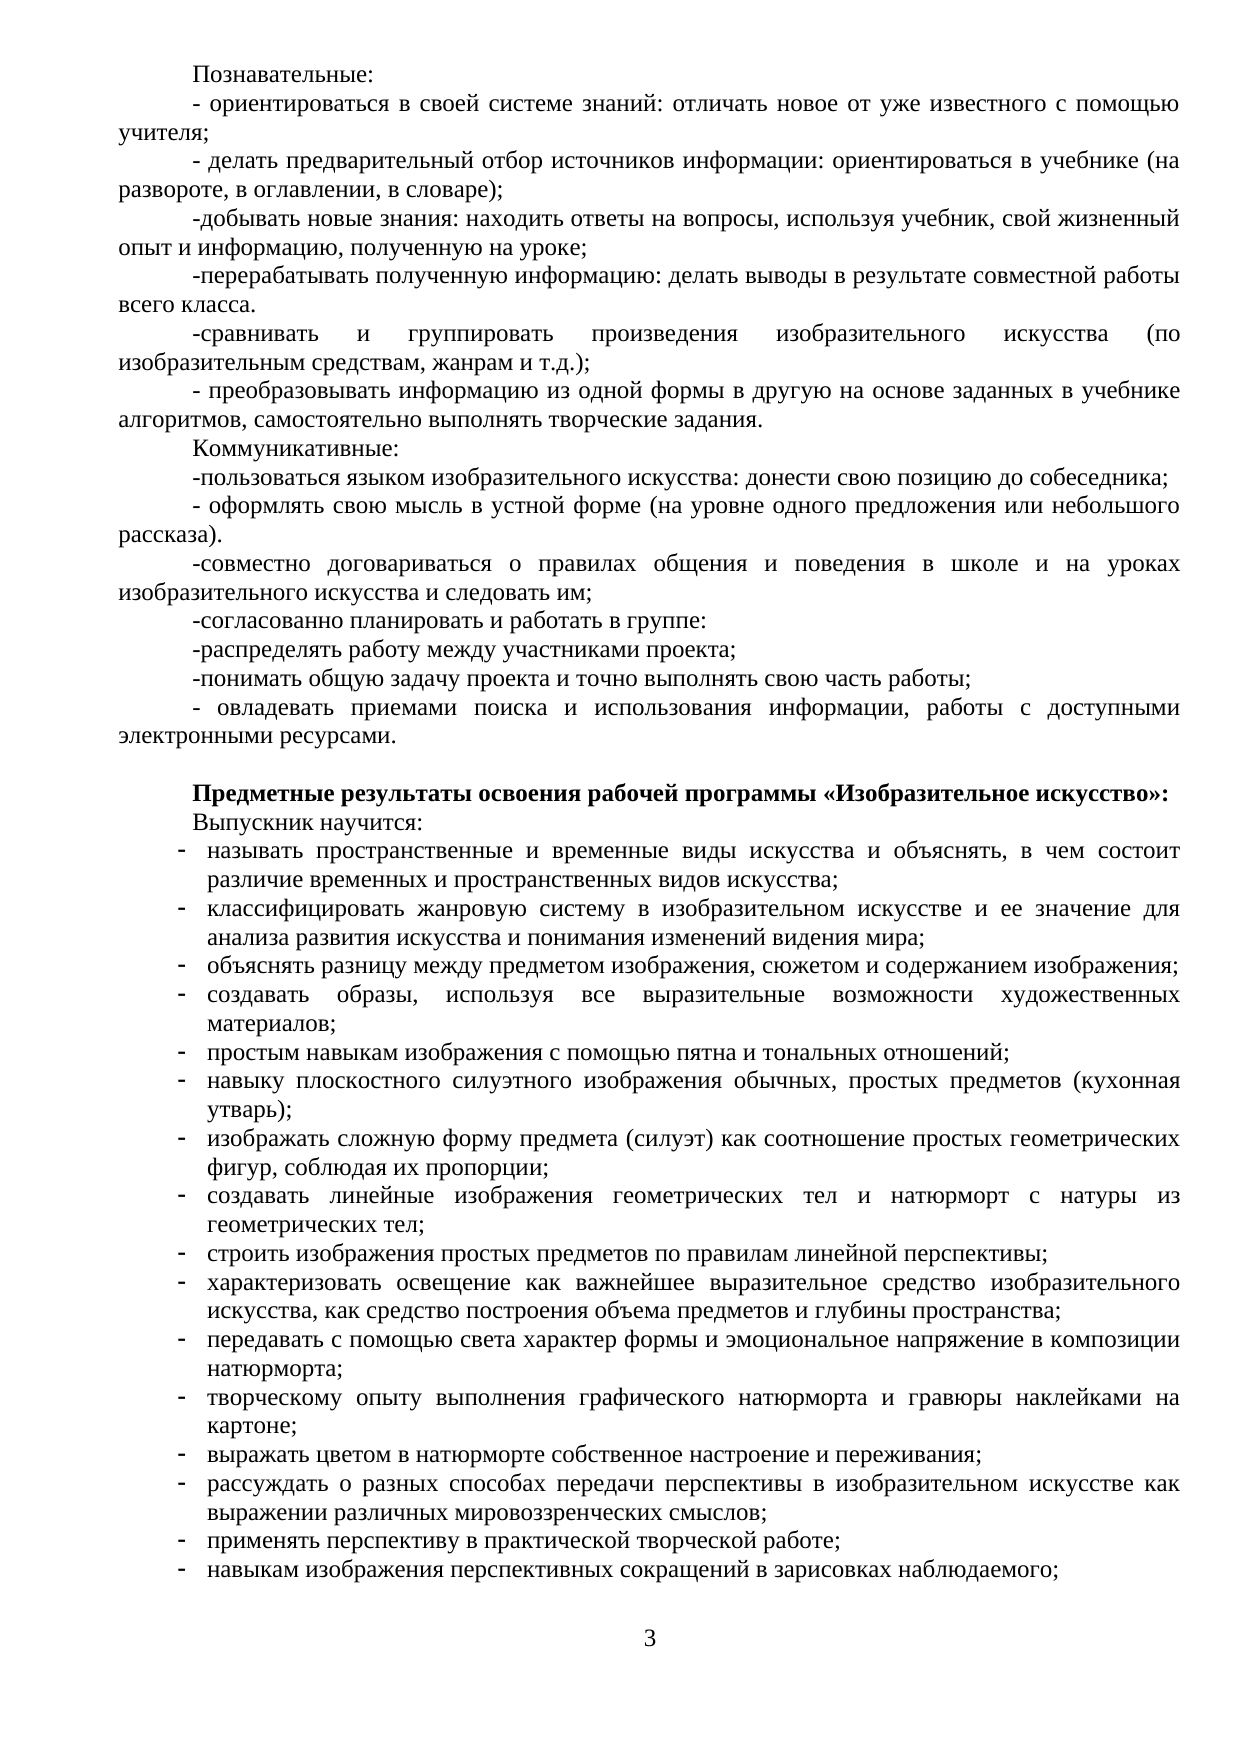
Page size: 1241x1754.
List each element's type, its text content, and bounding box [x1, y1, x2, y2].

list творческому опыту выполнения графического натюрморта и гравюры наклейками на картоне; [177, 1382, 1181, 1439]
list классифицировать жанровую систему в изобразительном искусстве и ее значение для анализа развития искусства и понимания изменений видения мира; [177, 893, 1181, 950]
list создавать образы, используя все выразительные возможности художественных материалов; [177, 979, 1181, 1037]
list строить изображения простых предметов по правилам линейной перспективы; [177, 1238, 1181, 1267]
text -добывать новые знания: находить ответы на вопросы, используя учебник, свой жизненный опыт и информацию, полученную на уроке; [118, 203, 1181, 260]
text - ориентироваться в своей системе знаний: отличать новое от уже известного с помощью учителя; [118, 88, 1181, 145]
text -перерабатывать полученную информацию: делать выводы в результате совместной работы всего класса. [118, 260, 1181, 318]
text - преобразовывать информацию из одной формы в другую на основе заданных в учебнике алгоритмов, самостоятельно выполнять творческие задания. [118, 375, 1181, 433]
text -сравнивать и группировать произведения изобразительного искусства (по изобразительным средствам, жанрам и т.д.); [118, 318, 1181, 375]
list выражать цветом в натюрморте собственное настроение и переживания; [177, 1439, 1181, 1468]
list называть пространственные и временные виды искусства и объяснять, в чем состоит различие временных и пространственных видов искусства; [177, 835, 1181, 893]
list рассуждать о разных способах передачи перспективы в изобразительном искусстве как выражении различных мировоззренческих смыслов; [177, 1468, 1181, 1525]
text -понимать общую задачу проекта и точно выполнять свою часть работы; [118, 663, 1181, 692]
text - оформлять свою мысль в устной форме (на уровне одного предложения или небольшого рассказа). [118, 490, 1181, 548]
list передавать с помощью света характер формы и эмоциональное напряжение в композиции натюрморта; [177, 1324, 1181, 1382]
list навыкам изображения перспективных сокращений в зарисовках наблюдаемого; [177, 1554, 1181, 1583]
list применять перспективу в практической творческой работе; [177, 1525, 1181, 1554]
text Познавательные: [118, 59, 1181, 88]
text - делать предварительный отбор источников информации: ориентироваться в учебнике (на развороте, в оглавлении, в словаре); [118, 145, 1181, 203]
list характеризовать освещение как важнейшее выразительное средство изобразительного искусства, как средство построения объема предметов и глубины пространства; [177, 1267, 1181, 1324]
list изображать сложную форму предмета (силуэт) как соотношение простых геометрических фигур, соблюдая их пропорции; [177, 1123, 1181, 1180]
list простым навыкам изображения с помощью пятна и тональных отношений; [177, 1037, 1181, 1065]
text Коммуникативные: [118, 433, 1181, 462]
text - овладевать приемами поиска и использования информации, работы с доступными электронными ресурсами. [118, 692, 1181, 749]
text -пользоваться языком изобразительного искусства: донести свою позицию до собеседника; [118, 462, 1181, 490]
text -совместно договариваться о правилах общения и поведения в школе и на уроках изобразительного искусства и следовать им; [118, 548, 1181, 605]
list навыку плоскостного силуэтного изображения обычных, простых предметов (кухонная утварь); [177, 1065, 1181, 1123]
text -согласованно планировать и работать в группе: [118, 605, 1181, 634]
list создавать линейные изображения геометрических тел и натюрморт с натуры из геометрических тел; [177, 1180, 1181, 1238]
text Предметные результаты освоения рабочей программы «Изобразительное искусство»: [118, 778, 1181, 807]
text -распределять работу между участниками проекта; [118, 634, 1181, 663]
text Выпускник научится: [118, 807, 1181, 835]
list объяснять разницу между предметом изображения, сюжетом и содержанием изображения; [177, 950, 1181, 979]
